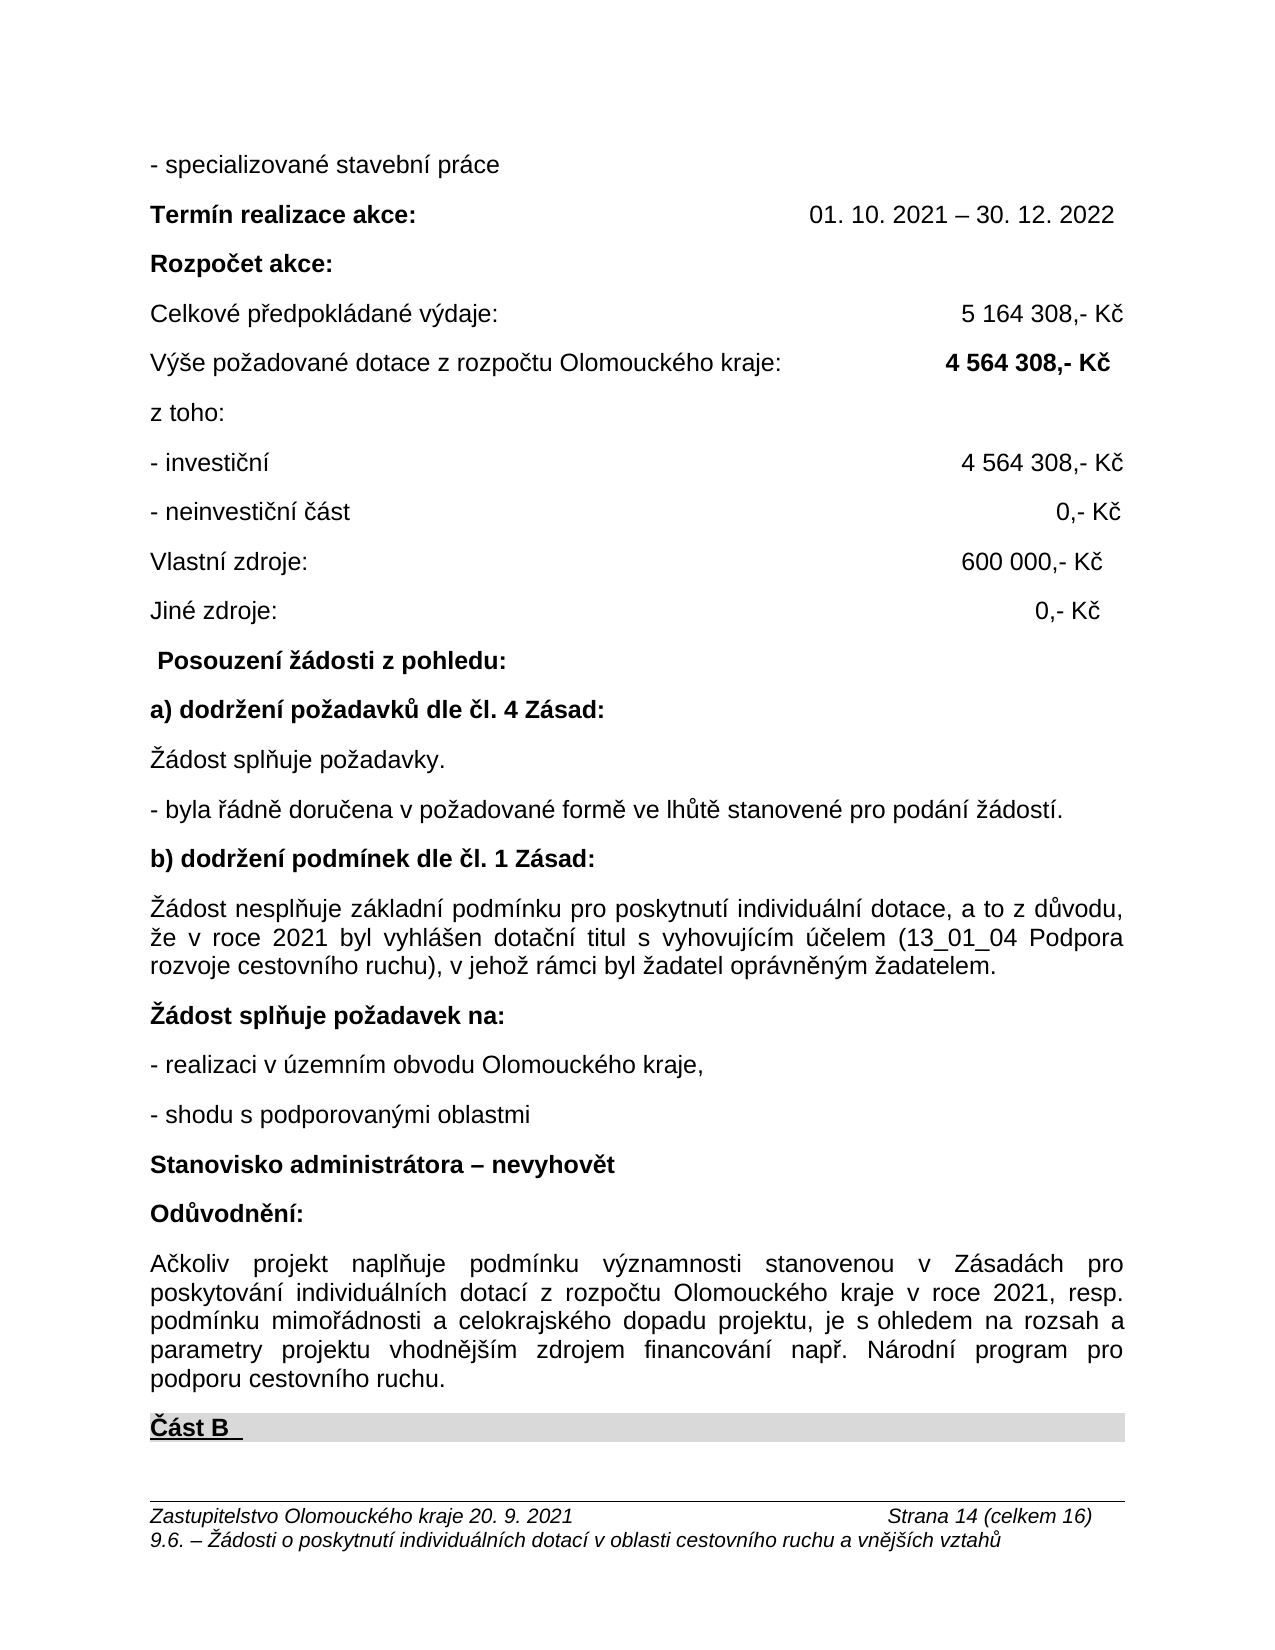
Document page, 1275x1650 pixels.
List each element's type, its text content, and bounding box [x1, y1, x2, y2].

text Posouzení žádosti z pohledu: [150, 646, 1125, 674]
text - investiční 4 564 308,- Kč [150, 447, 1125, 476]
text - realizaci v územním obvodu Olomouckého kraje, [150, 1050, 1125, 1079]
text a) dodržení požadavků dle čl. 4 Zásad: [150, 695, 1125, 724]
text z toho: [150, 398, 1125, 427]
text Výše požadované dotace z rozpočtu Olomouckého kraje: 4 564 308,- Kč [150, 348, 1125, 377]
text Žádost splňuje požadavek na: [150, 1001, 1125, 1029]
text - byla řádně doručena v požadované formě ve lhůtě stanovené pro podání žádostí. [150, 794, 1125, 823]
text - neinvestiční část 0,- Kč [150, 497, 1125, 526]
text Stanovisko administrátora – nevyhovět [150, 1149, 1125, 1178]
text b) dodržení podmínek dle čl. 1 Zásad: [150, 844, 1125, 873]
text Část B [150, 1413, 1125, 1442]
text Jiné zdroje: 0,- Kč [150, 596, 1125, 625]
text Vlastní zdroje: 600 000,- Kč [150, 547, 1125, 575]
text - shodu s podporovanými oblastmi [150, 1100, 1125, 1129]
text Termín realizace akce: 01. 10. 2021 – 30. 12. 2022 [150, 199, 1125, 228]
text Žádost splňuje požadavky. [150, 745, 1125, 774]
text Odůvodnění: [150, 1199, 1125, 1228]
text Ačkoliv projekt naplňuje podmínku významnosti stanovenou v Zásadách pro poskytování individuálních dotací z rozpočtu Olomouckého kraje v roce 2021, resp. podmínku mimořádnosti a celokrajského dopadu projektu, je s ohledem na rozsah a parametry projektu vhodnějším zdrojem financování např. Národní program pro podporu cestovního ruchu. [150, 1249, 1125, 1392]
text - specializované stavební práce [150, 150, 1125, 179]
text Rozpočet akce: [150, 249, 1125, 278]
text Celkové předpokládané výdaje: 5 164 308,- Kč [150, 299, 1125, 327]
text Žádost nesplňuje základní podmínku pro poskytnutí individuální dotace, a to z důvodu, že v roce 2021 byl vyhlášen dotační titul s vyhovujícím účelem (13_01_04 Podpora rozvoje cestovního ruchu), v jehož rámci byl žadatel oprávněným žadatelem. [150, 894, 1125, 980]
